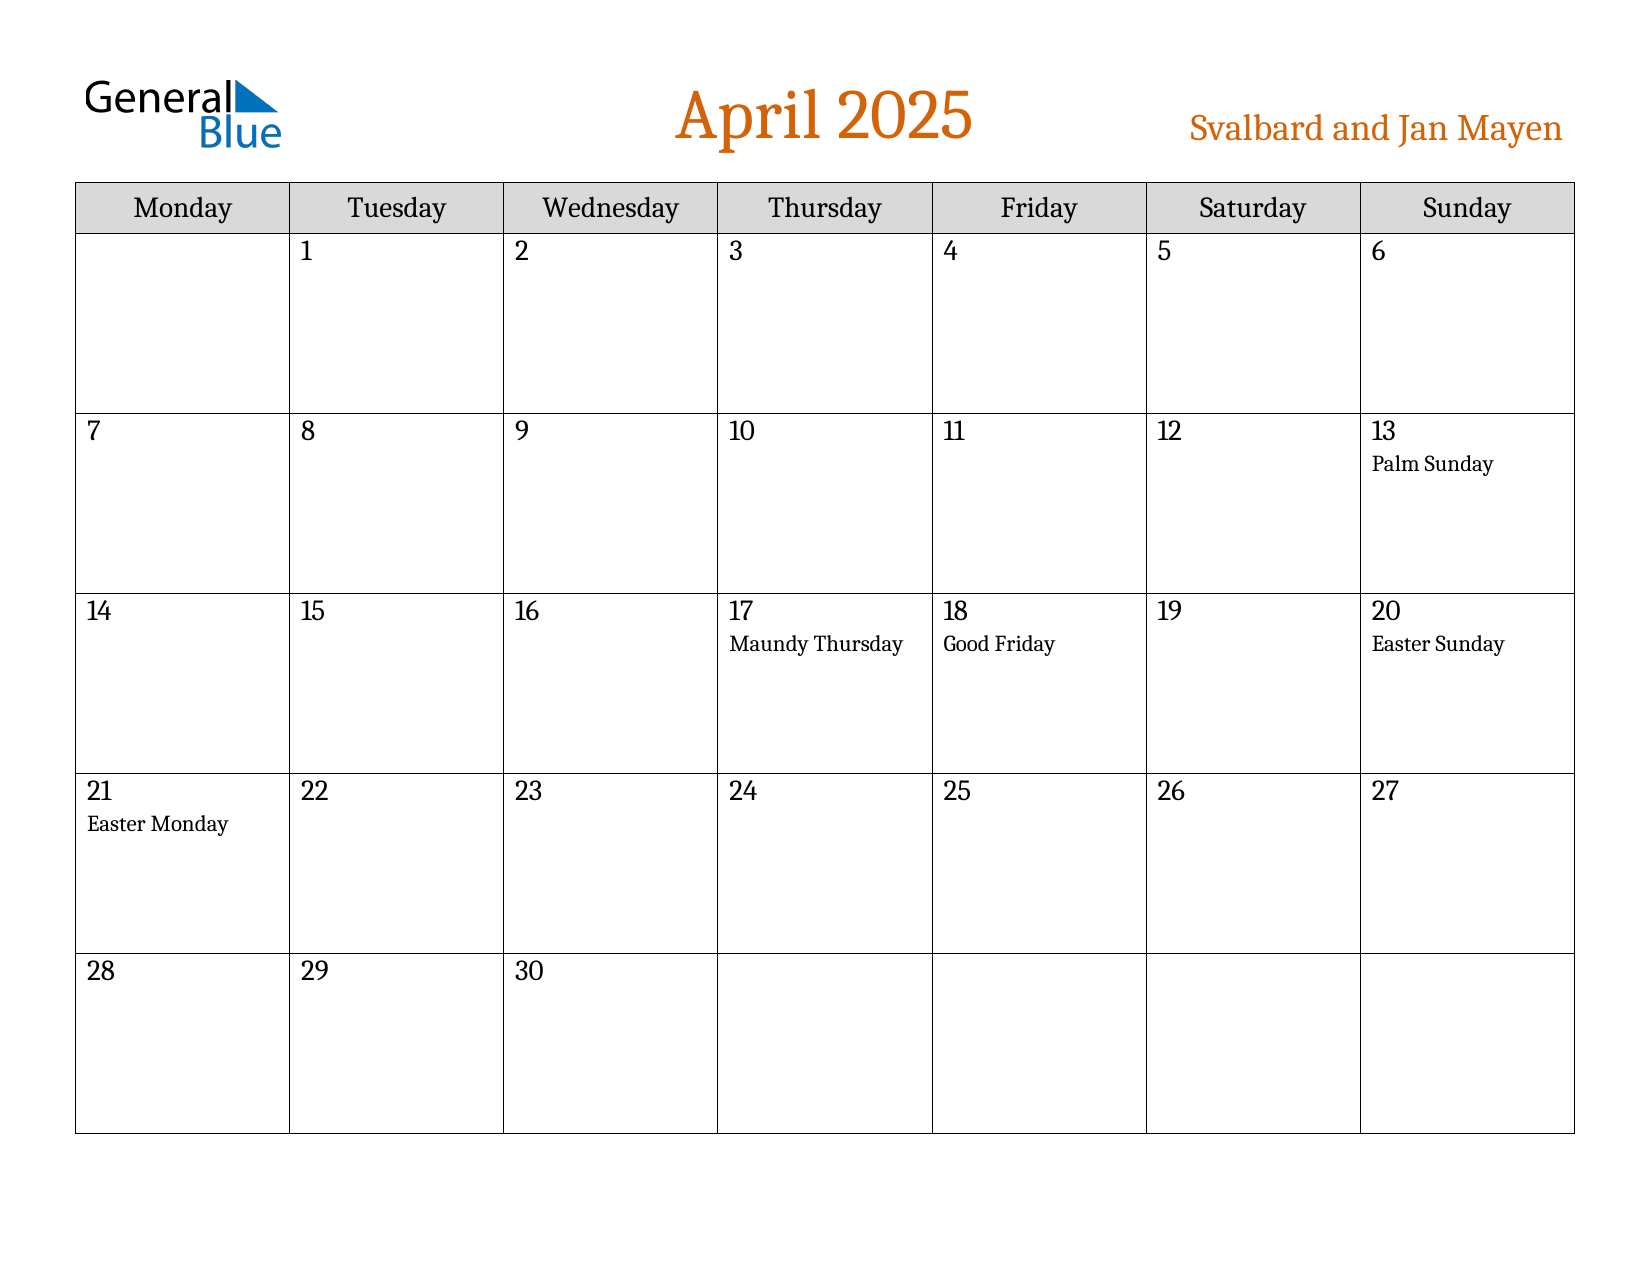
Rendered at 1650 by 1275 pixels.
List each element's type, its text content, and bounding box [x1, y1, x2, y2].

table_cell [1361, 270, 1574, 413]
table_cell 19 [1147, 594, 1360, 630]
table_cell 1 [290, 234, 503, 270]
table_cell Thursday [718, 183, 932, 233]
table_cell Good Friday [933, 630, 1146, 773]
table_cell [504, 990, 717, 1133]
table_cell [290, 810, 503, 953]
table_cell [718, 270, 932, 413]
table_cell [1361, 990, 1574, 1133]
table_cell 16 [504, 594, 717, 630]
table_cell Palm Sunday [1361, 450, 1574, 593]
table_cell [718, 954, 932, 990]
table_cell [933, 990, 1146, 1133]
table_cell [1147, 270, 1360, 413]
table_cell Wednesday [504, 183, 717, 233]
table_cell 20 [1361, 594, 1574, 630]
table_cell 3 [718, 234, 932, 270]
table_cell 15 [290, 594, 503, 630]
table_cell Easter Sunday [1361, 630, 1574, 773]
table_cell [76, 270, 289, 413]
table_cell 12 [1147, 414, 1360, 450]
table_cell [504, 810, 717, 953]
table_cell 10 [718, 414, 932, 450]
table_cell Saturday [1147, 183, 1360, 233]
table_cell [1147, 990, 1360, 1133]
table_header April 2025 [504, 75, 1146, 182]
table_cell 24 [718, 774, 932, 810]
table_cell 4 [933, 234, 1146, 270]
table_cell Maundy Thursday [718, 630, 932, 773]
table_cell 17 [718, 594, 932, 630]
table_cell [1147, 954, 1360, 990]
table_cell 23 [504, 774, 717, 810]
table_cell 5 [1147, 234, 1360, 270]
table_cell [933, 270, 1146, 413]
table_cell 2 [504, 234, 717, 270]
table_cell [718, 990, 932, 1133]
table_cell 26 [1147, 774, 1360, 810]
table_cell 22 [290, 774, 503, 810]
table_cell 7 [76, 414, 289, 450]
table_cell 6 [1361, 234, 1574, 270]
table_cell 27 [1361, 774, 1574, 810]
table_cell [1147, 630, 1360, 773]
table_cell 29 [290, 954, 503, 990]
table_cell 28 [76, 954, 289, 990]
table_cell [290, 630, 503, 773]
table_cell [718, 810, 932, 953]
table_header [76, 75, 503, 182]
table_cell [76, 990, 289, 1133]
table_cell Easter Monday [76, 810, 289, 953]
table_cell [290, 270, 503, 413]
table_cell [933, 450, 1146, 593]
table_cell [718, 450, 932, 593]
table_cell [76, 630, 289, 773]
table_cell [1147, 810, 1360, 953]
table_cell 25 [933, 774, 1146, 810]
table_cell 21 [76, 774, 289, 810]
table_cell 14 [76, 594, 289, 630]
table_cell Tuesday [290, 183, 503, 233]
table_cell Monday [76, 183, 289, 233]
table_cell [290, 450, 503, 593]
table_cell [76, 450, 289, 593]
table_cell 13 [1361, 414, 1574, 450]
table_cell [504, 630, 717, 773]
table_cell Sunday [1361, 183, 1574, 233]
table_cell Friday [933, 183, 1146, 233]
table_cell 30 [504, 954, 717, 990]
table_cell [504, 450, 717, 593]
table_cell [1361, 954, 1574, 990]
table_cell [1361, 810, 1574, 953]
table_cell [76, 234, 289, 270]
table_cell 9 [504, 414, 717, 450]
table_cell [1147, 450, 1360, 593]
picture [86, 80, 281, 148]
table_cell 18 [933, 594, 1146, 630]
table_cell 11 [933, 414, 1146, 450]
table_cell [290, 990, 503, 1133]
table_header Svalbard and Jan Mayen [1146, 75, 1574, 182]
table_cell [933, 810, 1146, 953]
table_cell 8 [290, 414, 503, 450]
table_cell [504, 270, 717, 413]
table_cell [933, 954, 1146, 990]
